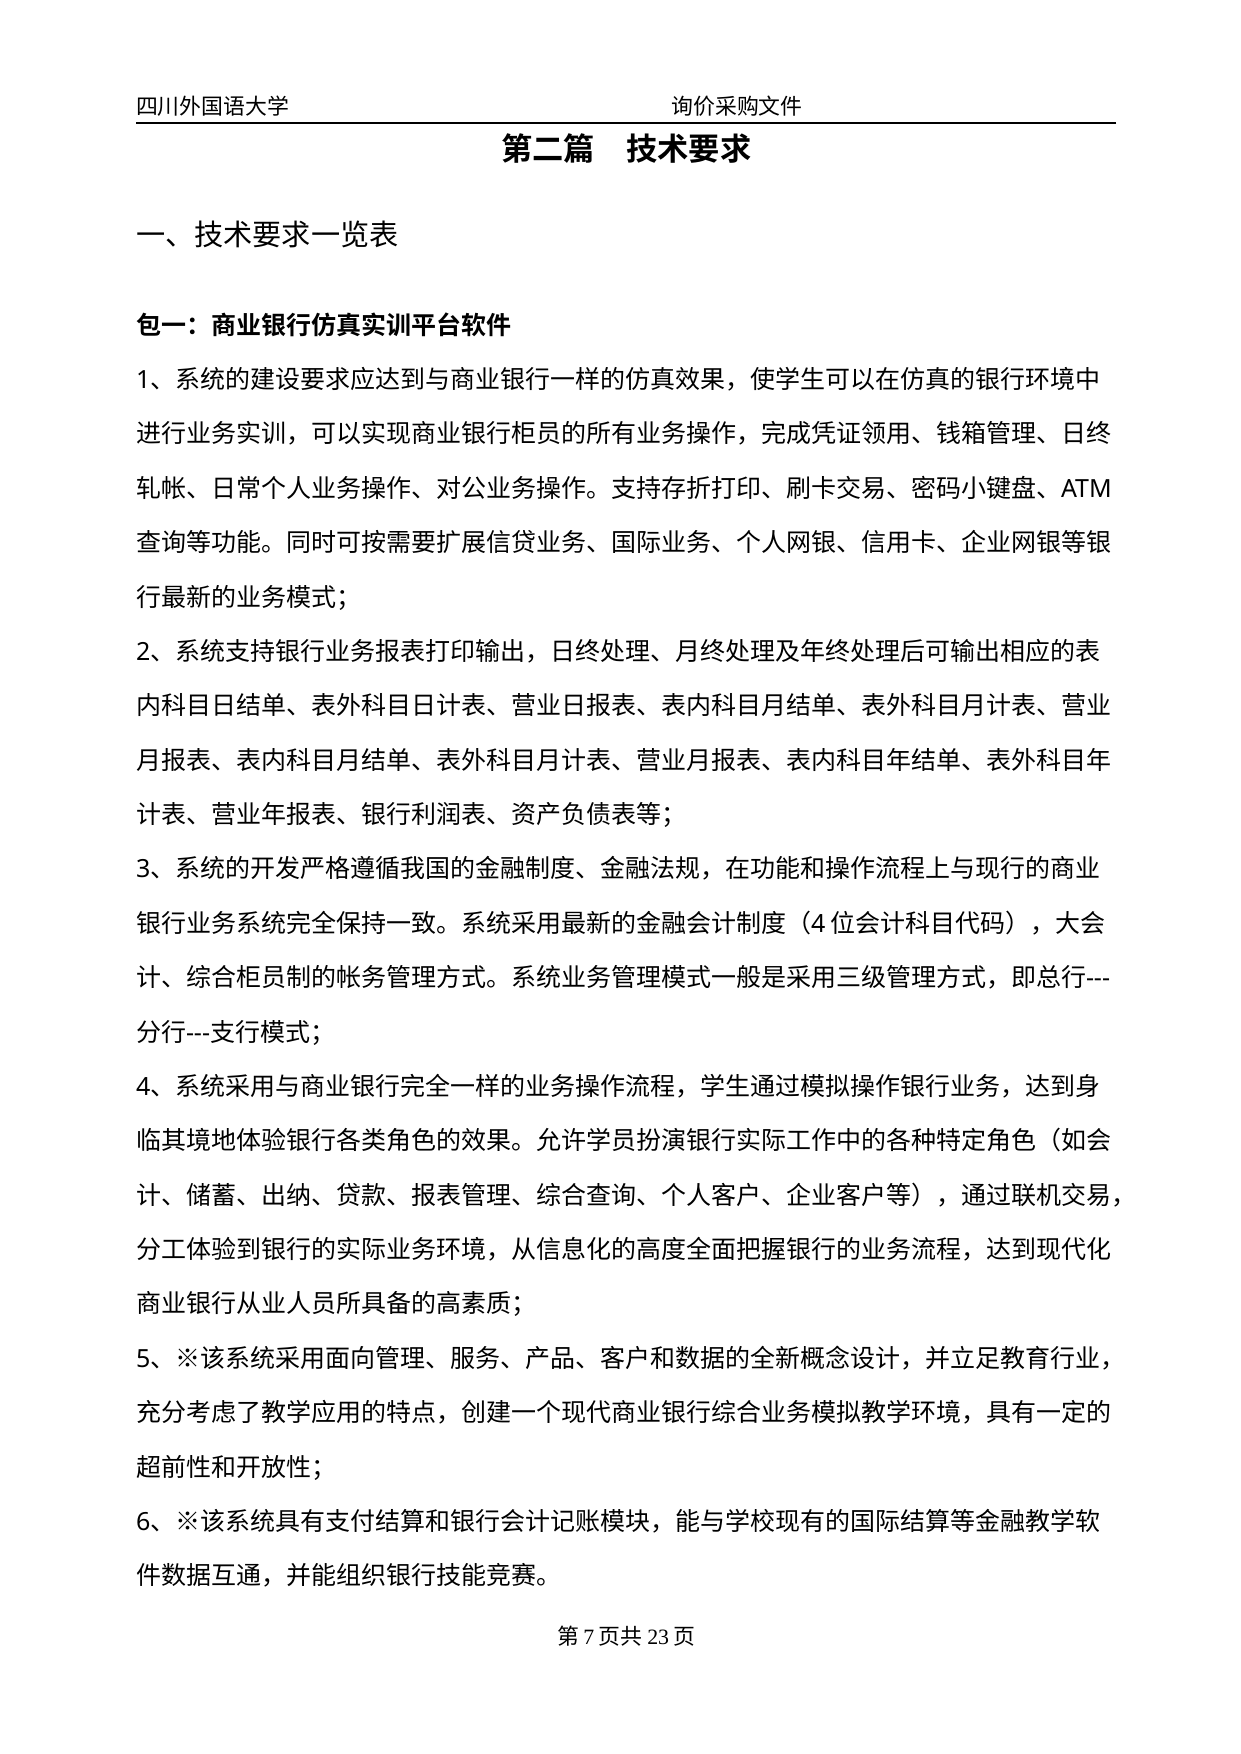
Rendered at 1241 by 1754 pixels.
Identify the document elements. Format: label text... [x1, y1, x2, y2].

text 6、※该系统具有支付结算和银行会计记账模块，能与学校现有的国际结算等金融教学软件数据互通，并能组织银行技能竞赛。 [136, 1501, 1116, 1592]
text 4、系统采用与商业银行完全一样的业务操作流程，学生通过模拟操作银行业务，达到身临其境地体验银行各类角色的效果。允许学员扮演银行实际工作中的各种特定角色（如会计、储蓄、出纳、贷款、报表管理、综合查询、个人客户、企业客户等），通过联机交易，分工体验到银行的实际业务环境，从信息化的高度全面把握银行的业务流程，达到现代化商业银行从业人员所具备的高素质； [136, 1066, 1116, 1320]
text 3、系统的开发严格遵循我国的金融制度、金融法规，在功能和操作流程上与现行的商业银行业务系统完全保持一致。系统采用最新的金融会计制度（4位会计科目代码），大会计、综合柜员制的帐务管理方式。系统业务管理模式一般是采用三级管理方式，即总行---分行---支行模式； [136, 849, 1116, 1048]
text 2、系统支持银行业务报表打印输出，日终处理、月终处理及年终处理后可输出相应的表内科目日结单、表外科目日计表、营业日报表、表内科目月结单、表外科目月计表、营业月报表、表内科目月结单、表外科目月计表、营业月报表、表内科目年结单、表外科目年计表、营业年报表、银行利润表、资产负债表等； [136, 631, 1116, 831]
text 5、※该系统采用面向管理、服务、产品、客户和数据的全新概念设计，并立足教育行业，充分考虑了教学应用的特点，创建一个现代商业银行综合业务模拟教学环境，具有一定的超前性和开放性； [136, 1338, 1116, 1483]
text 1、系统的建设要求应达到与商业银行一样的仿真效果，使学生可以在仿真的银行环境中进行业务实训，可以实现商业银行柜员的所有业务操作，完成凭证领用、钱箱管理、日终轧帐、日常个人业务操作、对公业务操作。支持存折打印、刷卡交易、密码小键盘、ATM查询等功能。同时可按需要扩展信贷业务、国际业务、个人网银、信用卡、企业网银等银行最新的业务模式； [136, 359, 1116, 613]
text 包一：商业银行仿真实训平台软件 [136, 305, 1116, 341]
list 技术要求一览表 [136, 212, 1116, 254]
text 第二篇 技术要求 [136, 124, 1116, 169]
